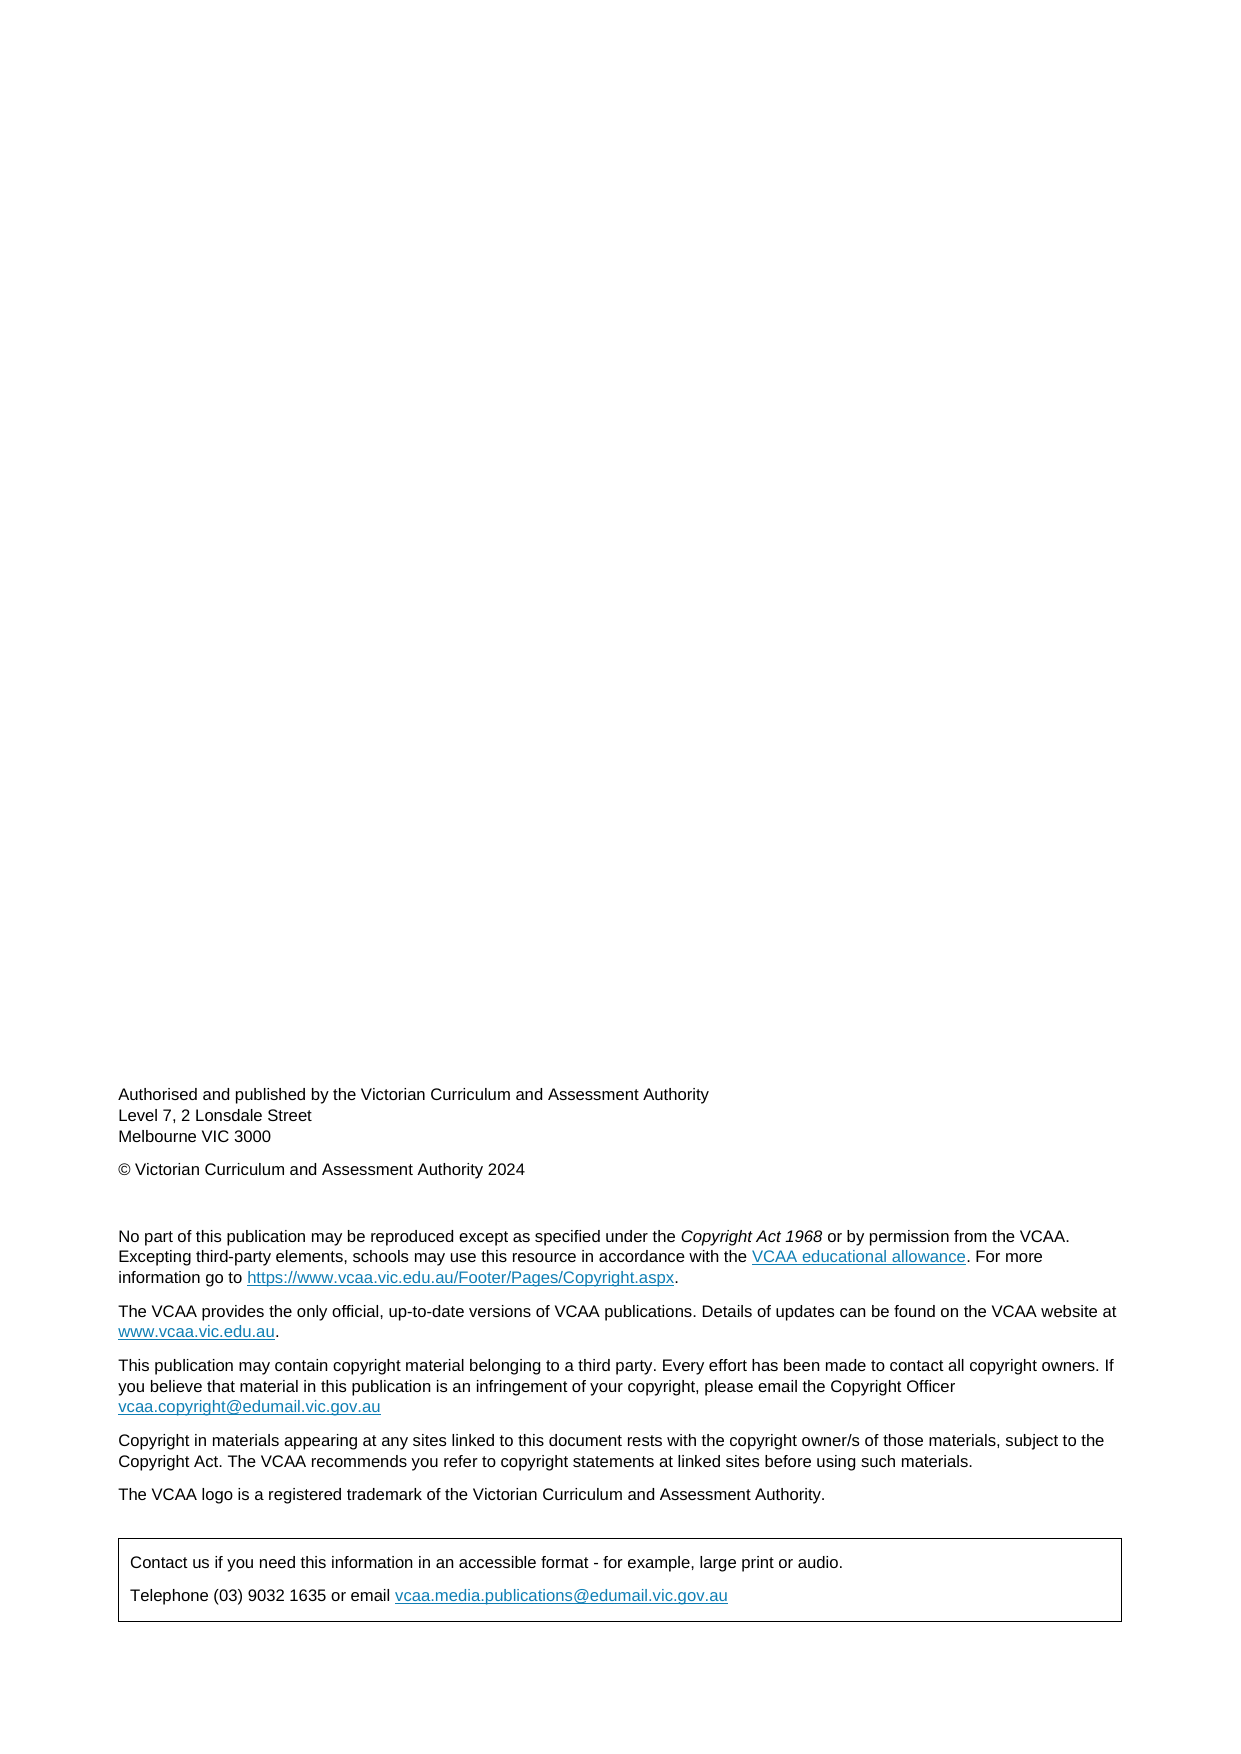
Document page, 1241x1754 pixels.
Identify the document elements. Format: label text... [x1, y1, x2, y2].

text The VCAA logo is a registered trademark of the Victorian Curriculum and Assessment Authority. [118, 1484, 1122, 1504]
text Authorised and published by the Victorian Curriculum and Assessment Authority Level 7, 2 Lonsdale Street Melbourne VIC 3000 [118, 1084, 1122, 1146]
text This publication may contain copyright material belonging to a third party. Every effort has been made to contact all copyright owners. If you believe that material in this publication is an infringement of your copyright, please email the Copyright Officer vcaa.copyright@edumail.vic.gov.au [118, 1354, 1122, 1417]
text No part of this publication may be reproduced except as specified under the Copyright Act 1968 or by permission from the VCAA. Excepting third-party elements, schools may use this resource in accordance with the VCAA educational allowance. For more information go to https://www.vcaa.vic.edu.au/Footer/Pages/Copyright.aspx. [118, 1225, 1122, 1288]
text The VCAA provides the only official, up-to-date versions of VCAA publications. Details of updates can be found on the VCAA website at www.vcaa.vic.edu.au. [118, 1300, 1122, 1342]
text Copyright in materials appearing at any sites linked to this document rests with the copyright owner/s of those materials, subject to the Copyright Act. The VCAA recommends you refer to copyright statements at linked sites before using such materials. [118, 1429, 1122, 1471]
table_header Contact us if you need this information in an accessible format - for example, large print or audio. Telephone (03) 9032 1635 or email vcaa.media.publications@edumail.vic.gov.au [119, 1539, 1121, 1621]
text © Victorian Curriculum and Assessment Authority 2024 [118, 1159, 1122, 1179]
